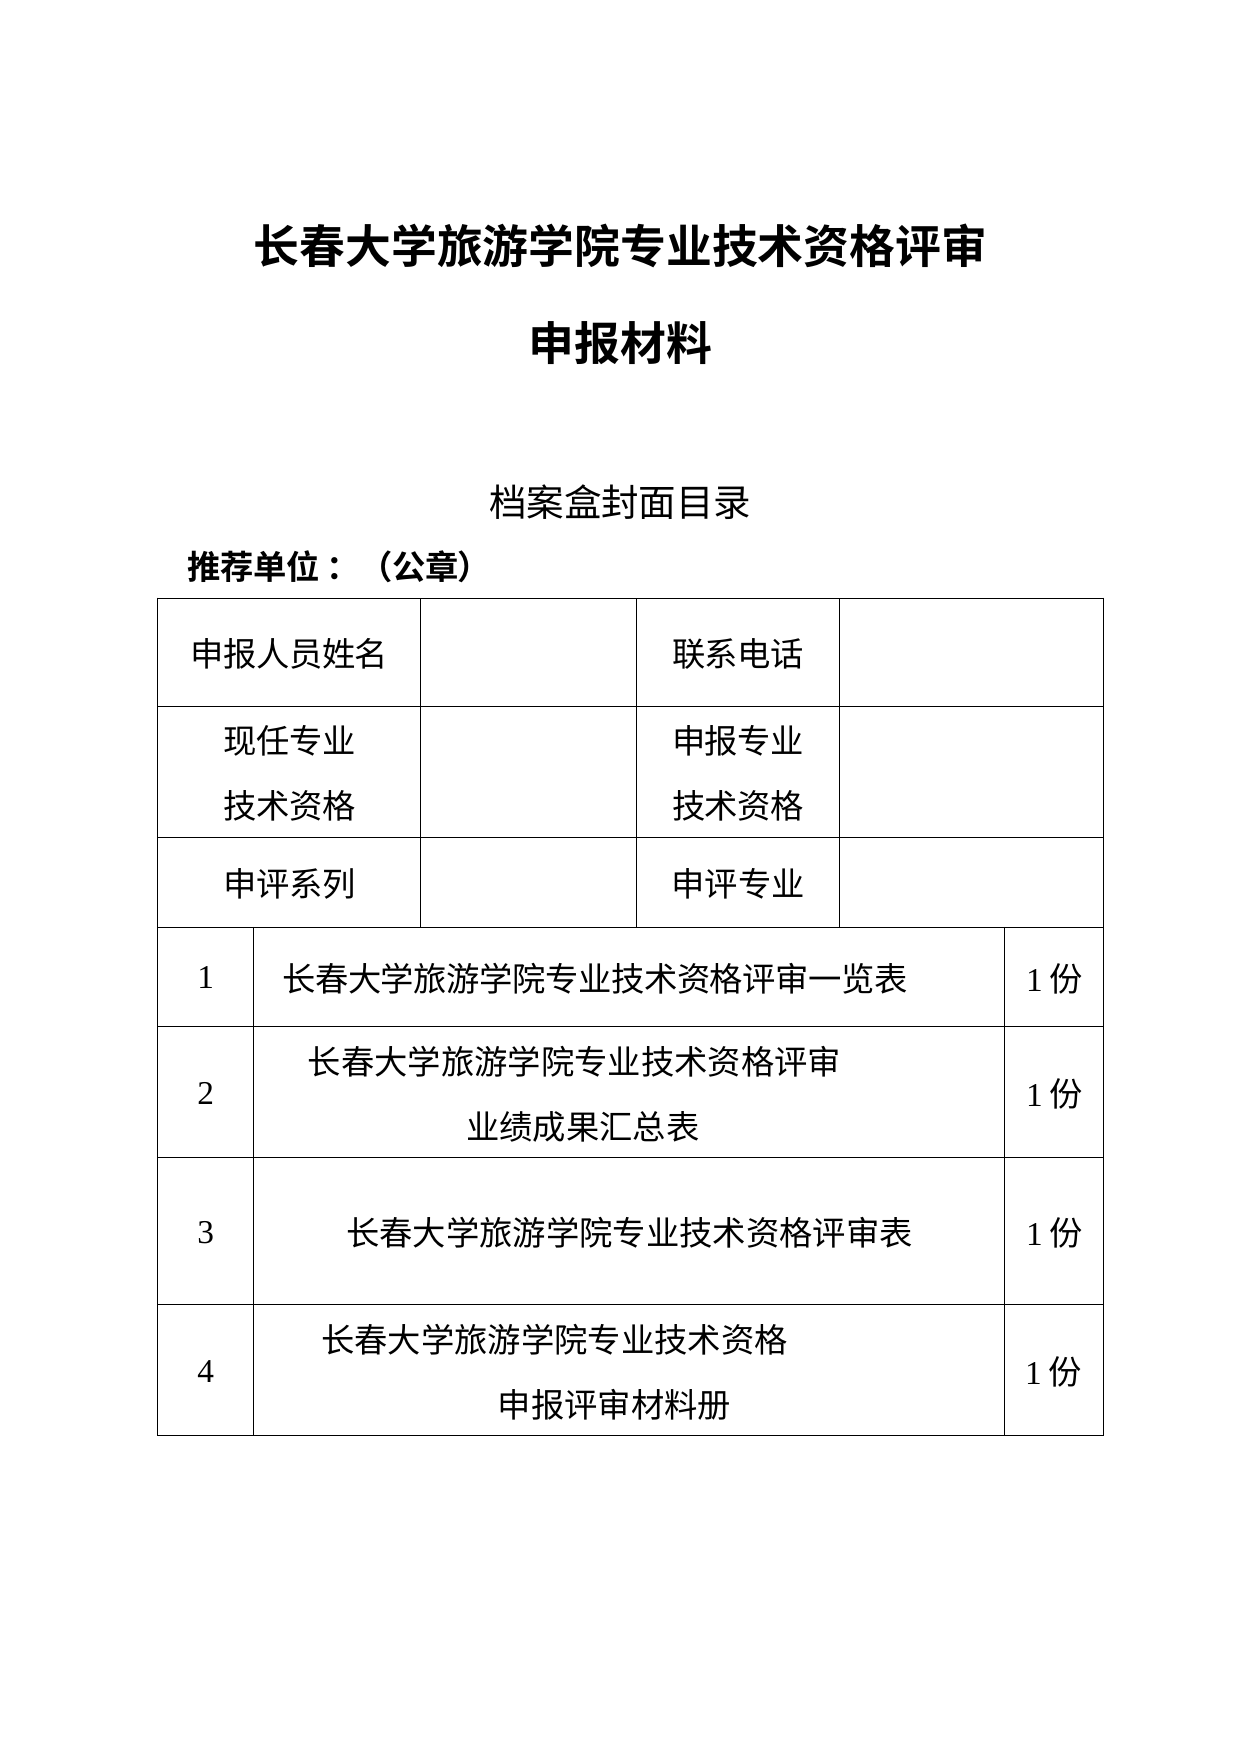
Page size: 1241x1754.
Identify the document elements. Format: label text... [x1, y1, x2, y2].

table_cell [840, 838, 1103, 927]
table_cell [421, 707, 636, 837]
table_cell 现任专业 技术资格 [158, 707, 420, 837]
table_header [840, 599, 1103, 706]
table_cell [840, 707, 1103, 837]
table_cell 4 [158, 1305, 253, 1435]
table_cell 1份 [1005, 1305, 1103, 1435]
table_cell 申评专业 [637, 838, 839, 927]
table_cell 长春大学旅游学院专业技术资格评审一览表 [254, 928, 1004, 1026]
text 推荐单位 ：（公章） [187, 532, 1053, 597]
text 长春大学旅游学院专业技术资格评审 [187, 194, 1053, 292]
table_cell 1份 [1005, 928, 1103, 1026]
table_cell 长春大学旅游学院专业技术资格 申报评审材料册 [254, 1305, 1004, 1435]
table_cell 1 [158, 928, 253, 1026]
table_cell 1份 [1005, 1027, 1103, 1157]
table_cell 1份 [1005, 1158, 1103, 1304]
text 档案盒封面目录 [187, 467, 1053, 532]
table_header 联系电话 [637, 599, 839, 706]
table_header 申报人员姓名 [158, 599, 420, 706]
text 申报材料 [187, 292, 1053, 389]
table_cell 长春大学旅游学院专业技术资格评审表 [254, 1158, 1004, 1304]
table_header [421, 599, 636, 706]
table_cell 长春大学旅游学院专业技术资格评审 业绩成果汇总表 [254, 1027, 1004, 1157]
table_cell 申评系列 [158, 838, 420, 927]
table_cell 3 [158, 1158, 253, 1304]
table_cell 申报专业 技术资格 [637, 707, 839, 837]
table_cell [421, 838, 636, 927]
table_cell 2 [158, 1027, 253, 1157]
